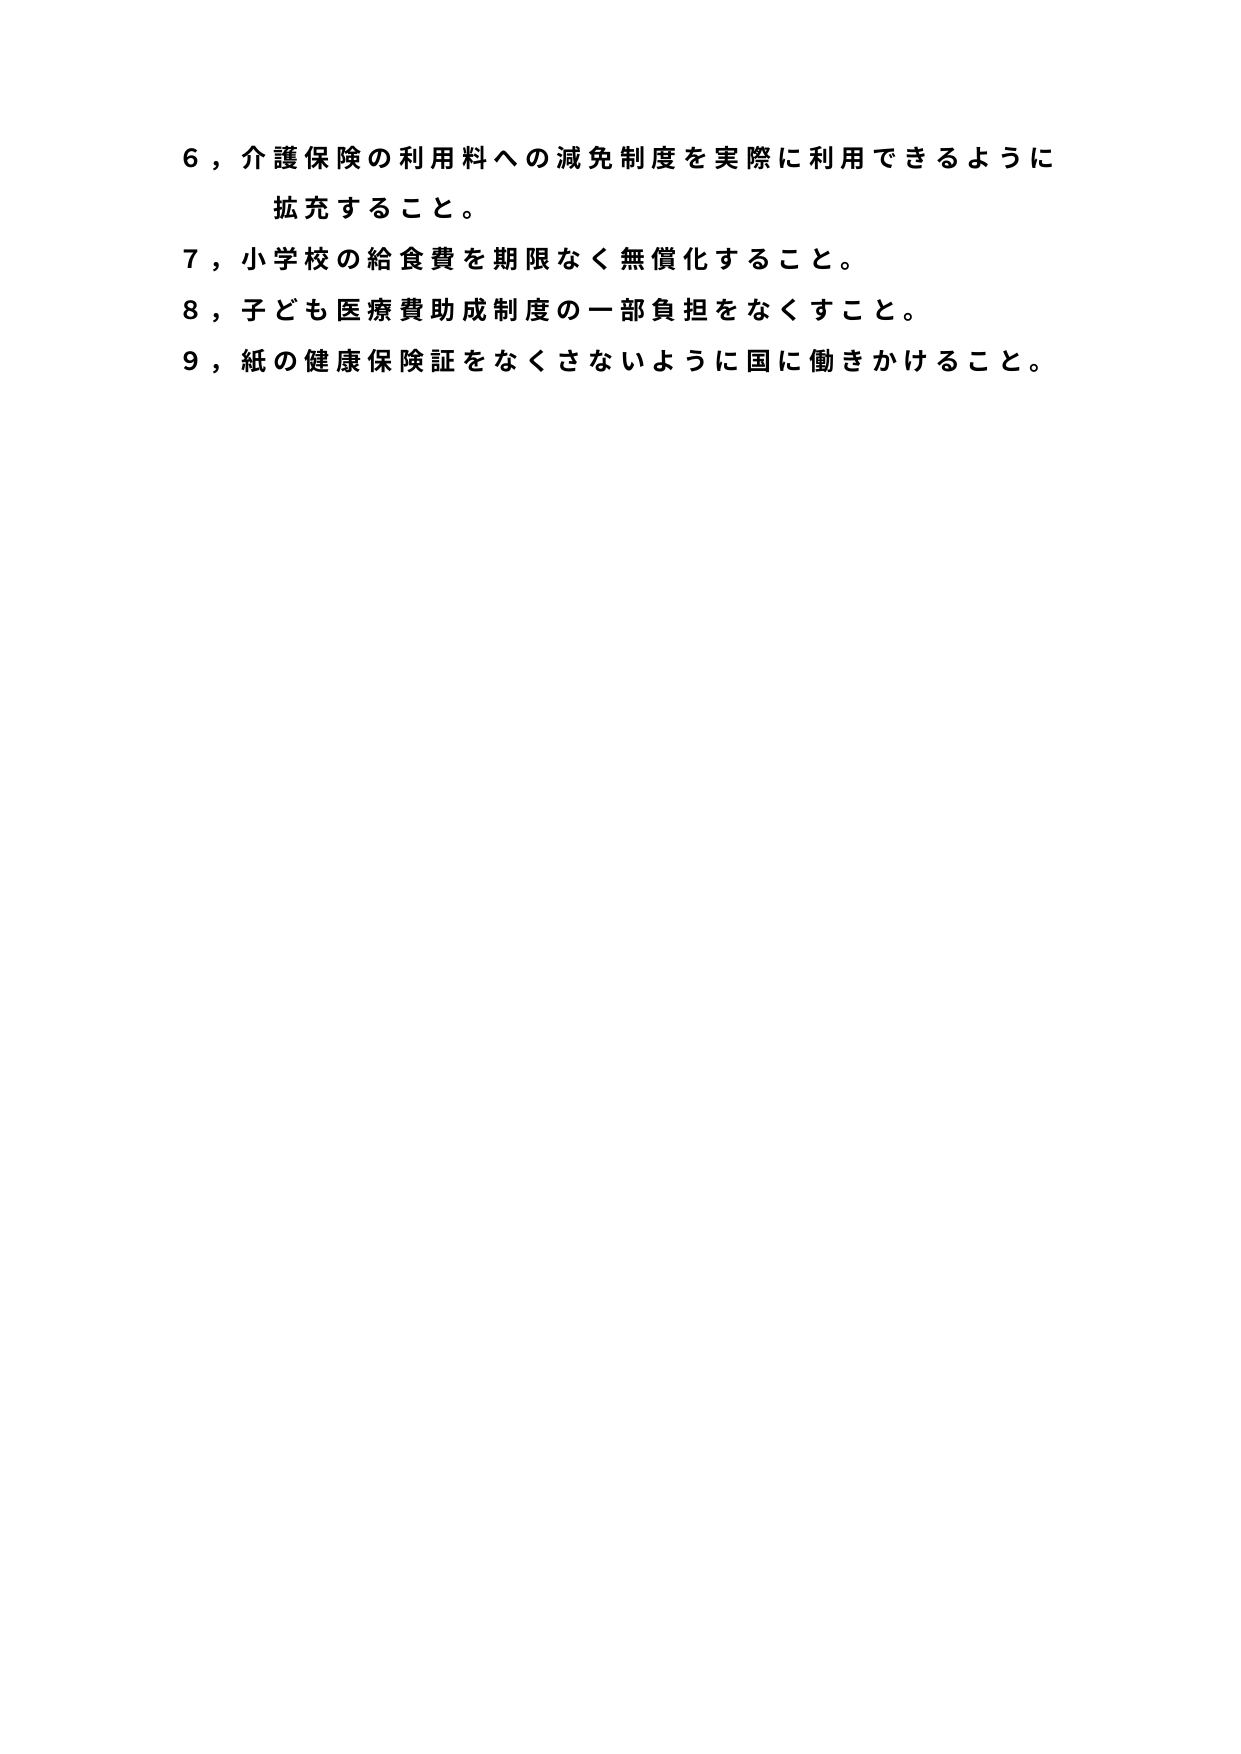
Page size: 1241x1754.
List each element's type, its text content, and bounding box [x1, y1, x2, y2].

text ８，子ども医療費助成制度の一部負担をなくすこと。 [178, 283, 1062, 334]
text ９，紙の健康保険証をなくさないように国に働きかけること。 [178, 334, 1062, 384]
text ７，小学校の給食費を期限なく無償化すること。 [178, 232, 1062, 283]
text ６，介護保険の利用料への減免制度を実際に利用できるように拡充すること。 [178, 131, 1062, 232]
